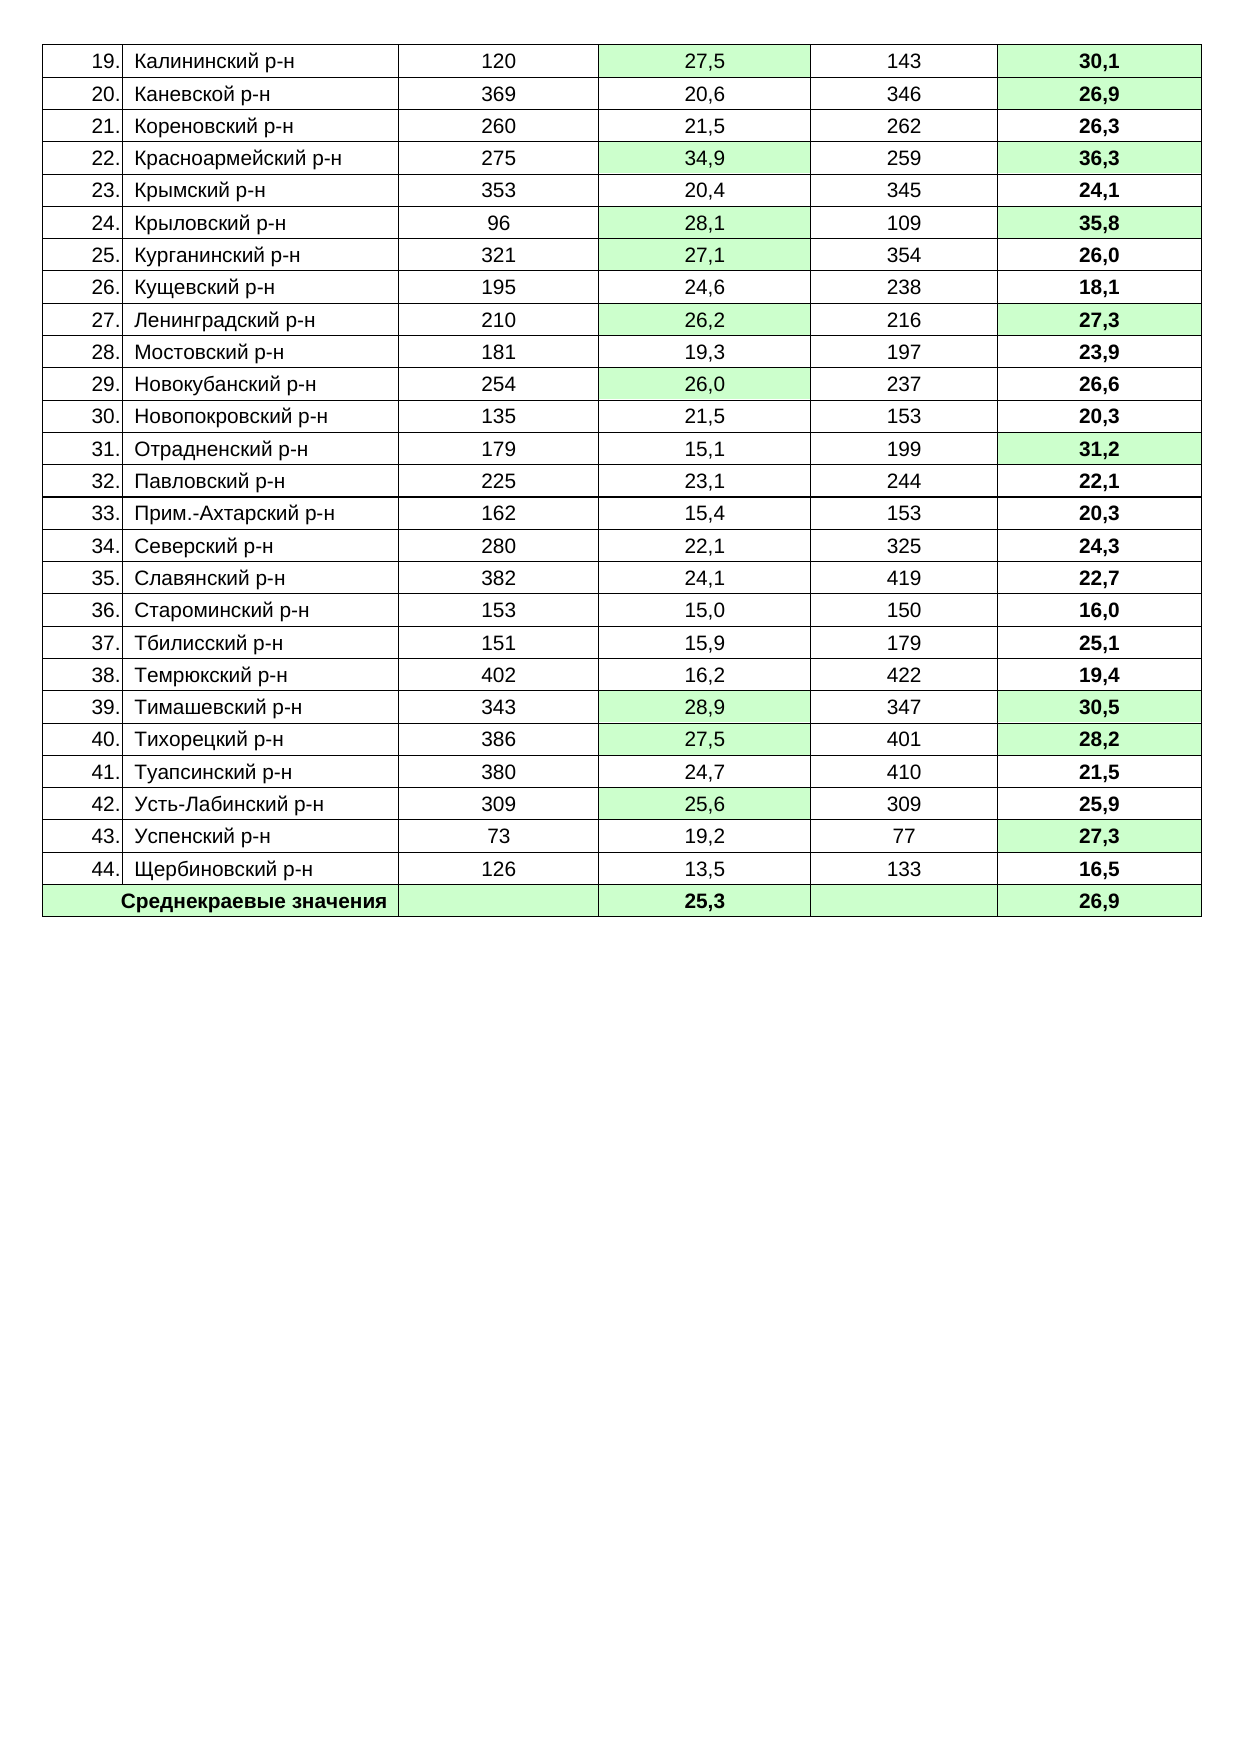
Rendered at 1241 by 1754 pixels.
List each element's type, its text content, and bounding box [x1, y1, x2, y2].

table_cell 26,2 [599, 304, 810, 335]
table_cell 380 [399, 756, 598, 787]
table_cell [43, 627, 122, 658]
table_cell Северский р-н [123, 530, 398, 561]
table_cell Прим.-Ахтарский р-н [123, 498, 398, 529]
table_cell [43, 530, 122, 561]
table_cell 16,0 [998, 594, 1201, 626]
table_cell 25,9 [998, 788, 1201, 819]
table_cell 26,6 [998, 368, 1201, 399]
table_cell Темрюкский р-н [123, 659, 398, 690]
table_cell 15,4 [599, 498, 810, 529]
table_cell 151 [399, 627, 598, 658]
table_cell [43, 336, 122, 367]
table_cell Красноармейский р-н [123, 142, 398, 173]
table_cell 109 [811, 207, 997, 238]
table_cell 150 [811, 594, 997, 626]
table_cell 262 [811, 110, 997, 141]
table_cell 402 [399, 659, 598, 690]
table_cell [43, 465, 122, 496]
table_cell 345 [811, 175, 997, 206]
table_cell 260 [399, 110, 598, 141]
table_cell 19,3 [599, 336, 810, 367]
table_cell Ленинградский р-н [123, 304, 398, 335]
table_cell 23,9 [998, 336, 1201, 367]
table_cell 181 [399, 336, 598, 367]
table_cell 346 [811, 78, 997, 109]
table_cell 18,1 [998, 271, 1201, 303]
table_cell [43, 368, 122, 399]
table_cell 237 [811, 368, 997, 399]
table_cell 27,3 [998, 820, 1201, 852]
table_cell 35,8 [998, 207, 1201, 238]
table_cell 15,1 [599, 433, 810, 464]
table_cell [43, 853, 122, 884]
table_cell Тбилисский р-н [123, 627, 398, 658]
table_cell Староминский р-н [123, 594, 398, 626]
table_cell Отрадненский р-н [123, 433, 398, 464]
table_cell 27,5 [599, 45, 810, 77]
table_cell [43, 401, 122, 432]
table_cell Новокубанский р-н [123, 368, 398, 399]
table_cell Кореновский р-н [123, 110, 398, 141]
table_cell 26,0 [998, 239, 1201, 270]
table_cell 382 [399, 562, 598, 593]
table_cell Усть-Лабинский р-н [123, 788, 398, 819]
table_cell 321 [399, 239, 598, 270]
table_cell 216 [811, 304, 997, 335]
table_cell 28,2 [998, 724, 1201, 755]
table_cell [43, 691, 122, 722]
table_cell 153 [399, 594, 598, 626]
table_cell [43, 659, 122, 690]
table_cell 21,5 [599, 401, 810, 432]
table_cell 422 [811, 659, 997, 690]
table_cell 354 [811, 239, 997, 270]
table_cell Новопокровский р-н [123, 401, 398, 432]
table_cell 197 [811, 336, 997, 367]
table_cell 15,9 [599, 627, 810, 658]
table_cell [43, 142, 122, 173]
table_cell 13,5 [599, 853, 810, 884]
table_cell [43, 304, 122, 335]
table_cell Славянский р-н [123, 562, 398, 593]
table_cell [43, 207, 122, 238]
table_cell 143 [811, 45, 997, 77]
table_cell 28,1 [599, 207, 810, 238]
table_cell 199 [811, 433, 997, 464]
table_cell Калининский р-н [123, 45, 398, 77]
table_cell [811, 885, 997, 916]
table_cell 24,7 [599, 756, 810, 787]
table_cell 22,1 [998, 465, 1201, 496]
table_cell [43, 239, 122, 270]
table_cell Кущевский р-н [123, 271, 398, 303]
table_cell Крыловский р-н [123, 207, 398, 238]
table_cell 20,3 [998, 401, 1201, 432]
table_cell Тихорецкий р-н [123, 724, 398, 755]
table_cell 25,1 [998, 627, 1201, 658]
table_cell 77 [811, 820, 997, 852]
table_cell [43, 594, 122, 626]
table_cell 27,3 [998, 304, 1201, 335]
table_cell 254 [399, 368, 598, 399]
table_cell 16,2 [599, 659, 810, 690]
table_cell Успенский р-н [123, 820, 398, 852]
table_cell [43, 433, 122, 464]
table_cell 195 [399, 271, 598, 303]
table_cell [43, 562, 122, 593]
table_cell 153 [811, 401, 997, 432]
table_cell 31,2 [998, 433, 1201, 464]
table_cell 27,1 [599, 239, 810, 270]
table_cell 25,6 [599, 788, 810, 819]
table_cell 16,5 [998, 853, 1201, 884]
table_cell Мостовский р-н [123, 336, 398, 367]
table_cell [43, 756, 122, 787]
table_cell 26,9 [998, 78, 1201, 109]
table_cell 153 [811, 498, 997, 529]
table_cell 259 [811, 142, 997, 173]
table_cell 343 [399, 691, 598, 722]
table_cell 401 [811, 724, 997, 755]
table_cell 26,3 [998, 110, 1201, 141]
table_cell 238 [811, 271, 997, 303]
table_cell 325 [811, 530, 997, 561]
table_cell 30,1 [998, 45, 1201, 77]
table_cell 96 [399, 207, 598, 238]
table_cell 133 [811, 853, 997, 884]
table_cell [43, 175, 122, 206]
table_cell 26,0 [599, 368, 810, 399]
table_cell [43, 271, 122, 303]
table_cell Крымский р-н [123, 175, 398, 206]
table_cell 15,0 [599, 594, 810, 626]
table_cell 19,2 [599, 820, 810, 852]
table_cell 280 [399, 530, 598, 561]
table_cell 309 [399, 788, 598, 819]
table_cell 27,5 [599, 724, 810, 755]
table_cell 126 [399, 853, 598, 884]
table_cell 25,3 [599, 885, 810, 916]
table_cell 120 [399, 45, 598, 77]
table_cell 22,1 [599, 530, 810, 561]
table_cell Каневской р-н [123, 78, 398, 109]
table_cell 19,4 [998, 659, 1201, 690]
table_cell [43, 498, 122, 529]
table_cell Туапсинский р-н [123, 756, 398, 787]
table_cell 179 [811, 627, 997, 658]
table_cell 30,5 [998, 691, 1201, 722]
table_cell [399, 885, 598, 916]
table_cell 73 [399, 820, 598, 852]
table_cell 179 [399, 433, 598, 464]
table_cell 24,1 [998, 175, 1201, 206]
table_cell 34,9 [599, 142, 810, 173]
table_cell 21,5 [599, 110, 810, 141]
table_cell 369 [399, 78, 598, 109]
table_cell [43, 45, 122, 77]
table_cell 275 [399, 142, 598, 173]
table_cell Курганинский р-н [123, 239, 398, 270]
table_cell 347 [811, 691, 997, 722]
table_cell Щербиновский р-н [123, 853, 398, 884]
table_cell 225 [399, 465, 598, 496]
table_cell 24,1 [599, 562, 810, 593]
table_cell 23,1 [599, 465, 810, 496]
table_cell 22,7 [998, 562, 1201, 593]
table_cell 21,5 [998, 756, 1201, 787]
table_cell Павловский р-н [123, 465, 398, 496]
table_cell 135 [399, 401, 598, 432]
table_cell 36,3 [998, 142, 1201, 173]
table_cell 244 [811, 465, 997, 496]
table_cell 26,9 [998, 885, 1201, 916]
table_cell [43, 78, 122, 109]
table_cell 20,3 [998, 498, 1201, 529]
table_cell [43, 820, 122, 852]
table_cell Тимашевский р-н [123, 691, 398, 722]
table_cell 353 [399, 175, 598, 206]
table_cell 419 [811, 562, 997, 593]
table_cell 28,9 [599, 691, 810, 722]
table_cell 162 [399, 498, 598, 529]
table_cell 24,6 [599, 271, 810, 303]
table_cell 386 [399, 724, 598, 755]
table_cell 210 [399, 304, 598, 335]
table_cell 20,4 [599, 175, 810, 206]
table_cell Среднекраевые значения [43, 885, 398, 916]
table_cell 410 [811, 756, 997, 787]
table_cell 24,3 [998, 530, 1201, 561]
table_cell [43, 724, 122, 755]
table_cell [43, 110, 122, 141]
table_cell 20,6 [599, 78, 810, 109]
table_cell 309 [811, 788, 997, 819]
table_cell [43, 788, 122, 819]
